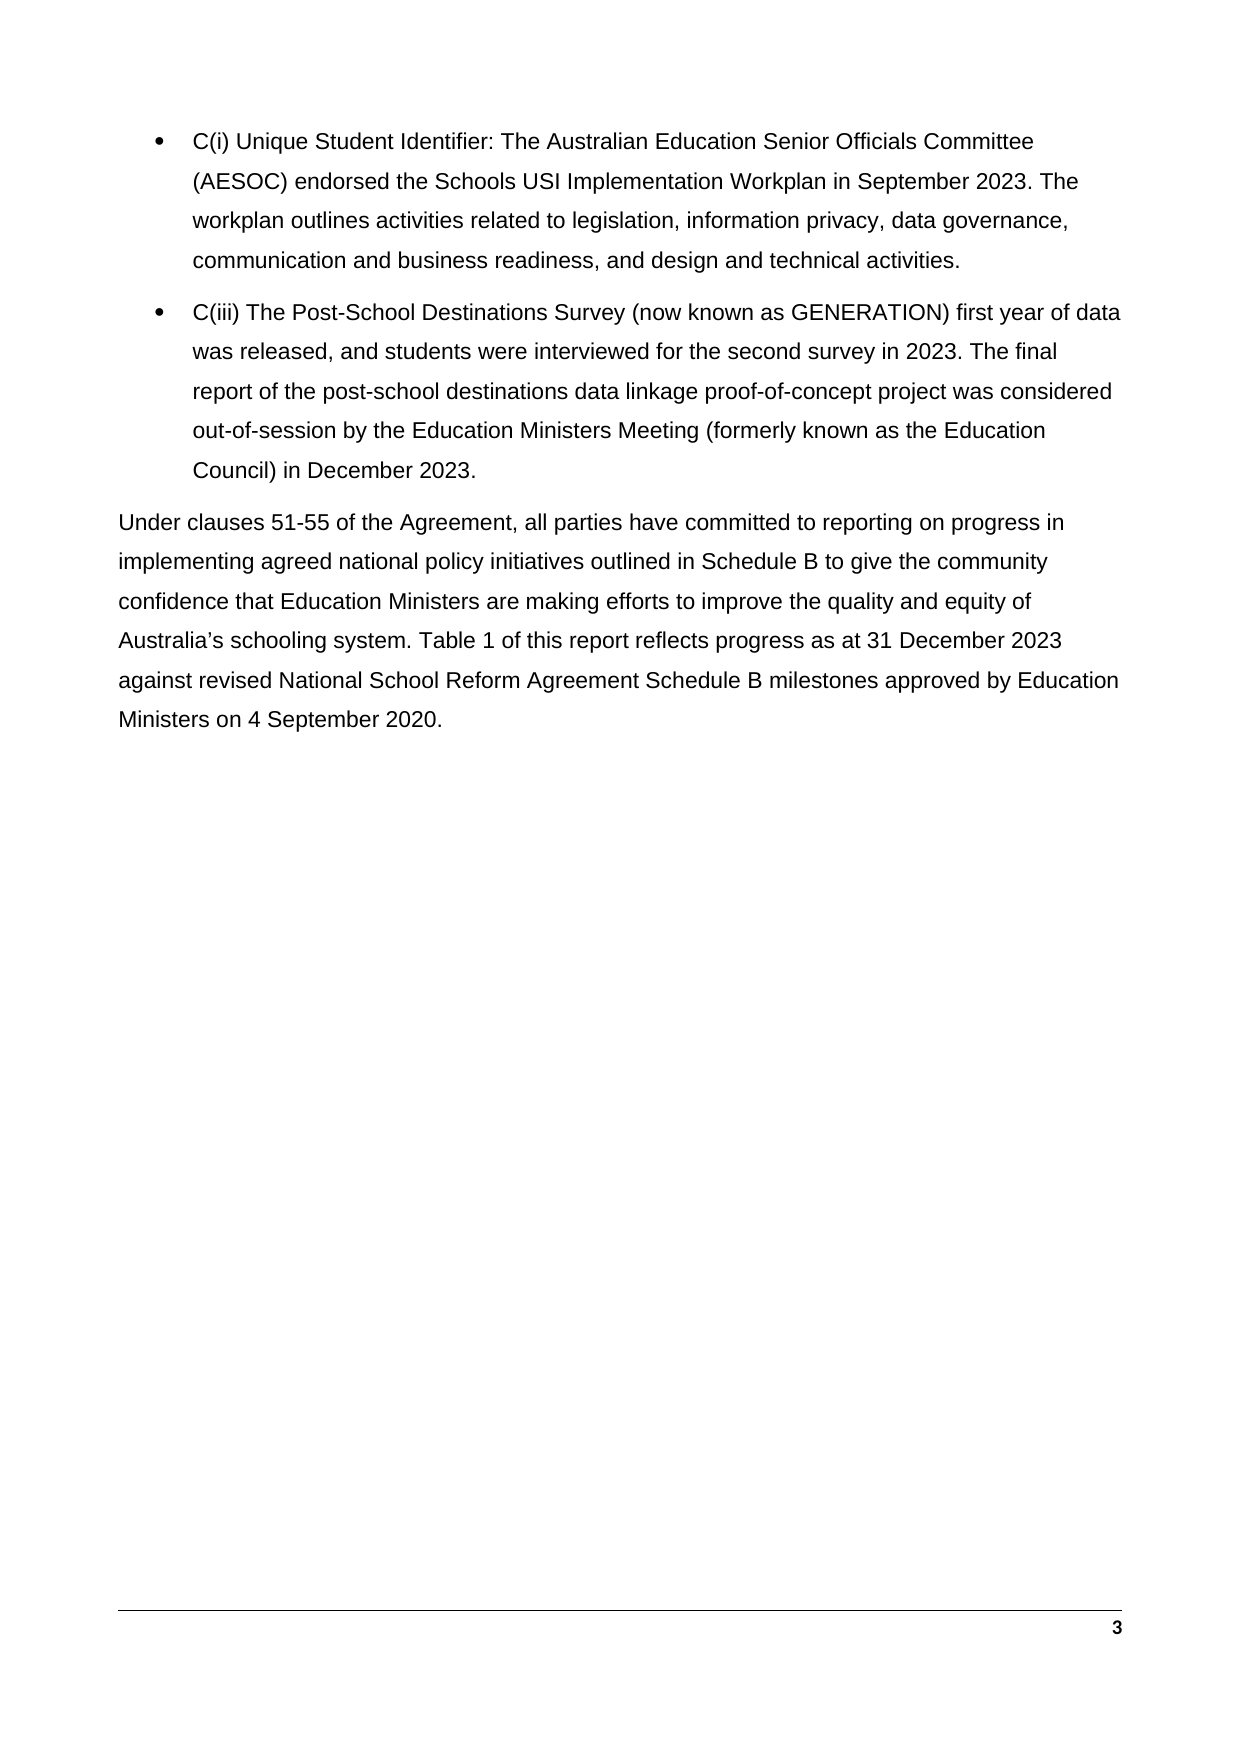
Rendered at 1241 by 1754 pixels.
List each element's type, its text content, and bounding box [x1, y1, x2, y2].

text Under clauses 51-55 of the Agreement, all parties have committed to reporting on progress in implementing agreed national policy initiatives outlined in Schedule B to give the community confidence that Education Ministers are making efforts to improve the quality and equity of Australia’s schooling system. Table 1 of this report reflects progress as at 31 December 2023 against revised National School Reform Agreement Schedule B milestones approved by Education Ministers on 4 September 2020. [118, 509, 1122, 732]
list C(i) Unique Student Identifier: The Australian Education Senior Officials Committee (AESOC) endorsed the Schools USI Implementation Workplan in September 2023. The workplan outlines activities related to legislation, information privacy, data governance, communication and business readiness, and design and technical activities. [155, 128, 1122, 273]
list C(iii) The Post-School Destinations Survey (now known as GENERATION) first year of data was released, and students were interviewed for the second survey in 2023. The final report of the post-school destinations data linkage proof-of-concept project was considered out-of-session by the Education Ministers Meeting (formerly known as the Education Council) in December 2023. [155, 299, 1122, 483]
